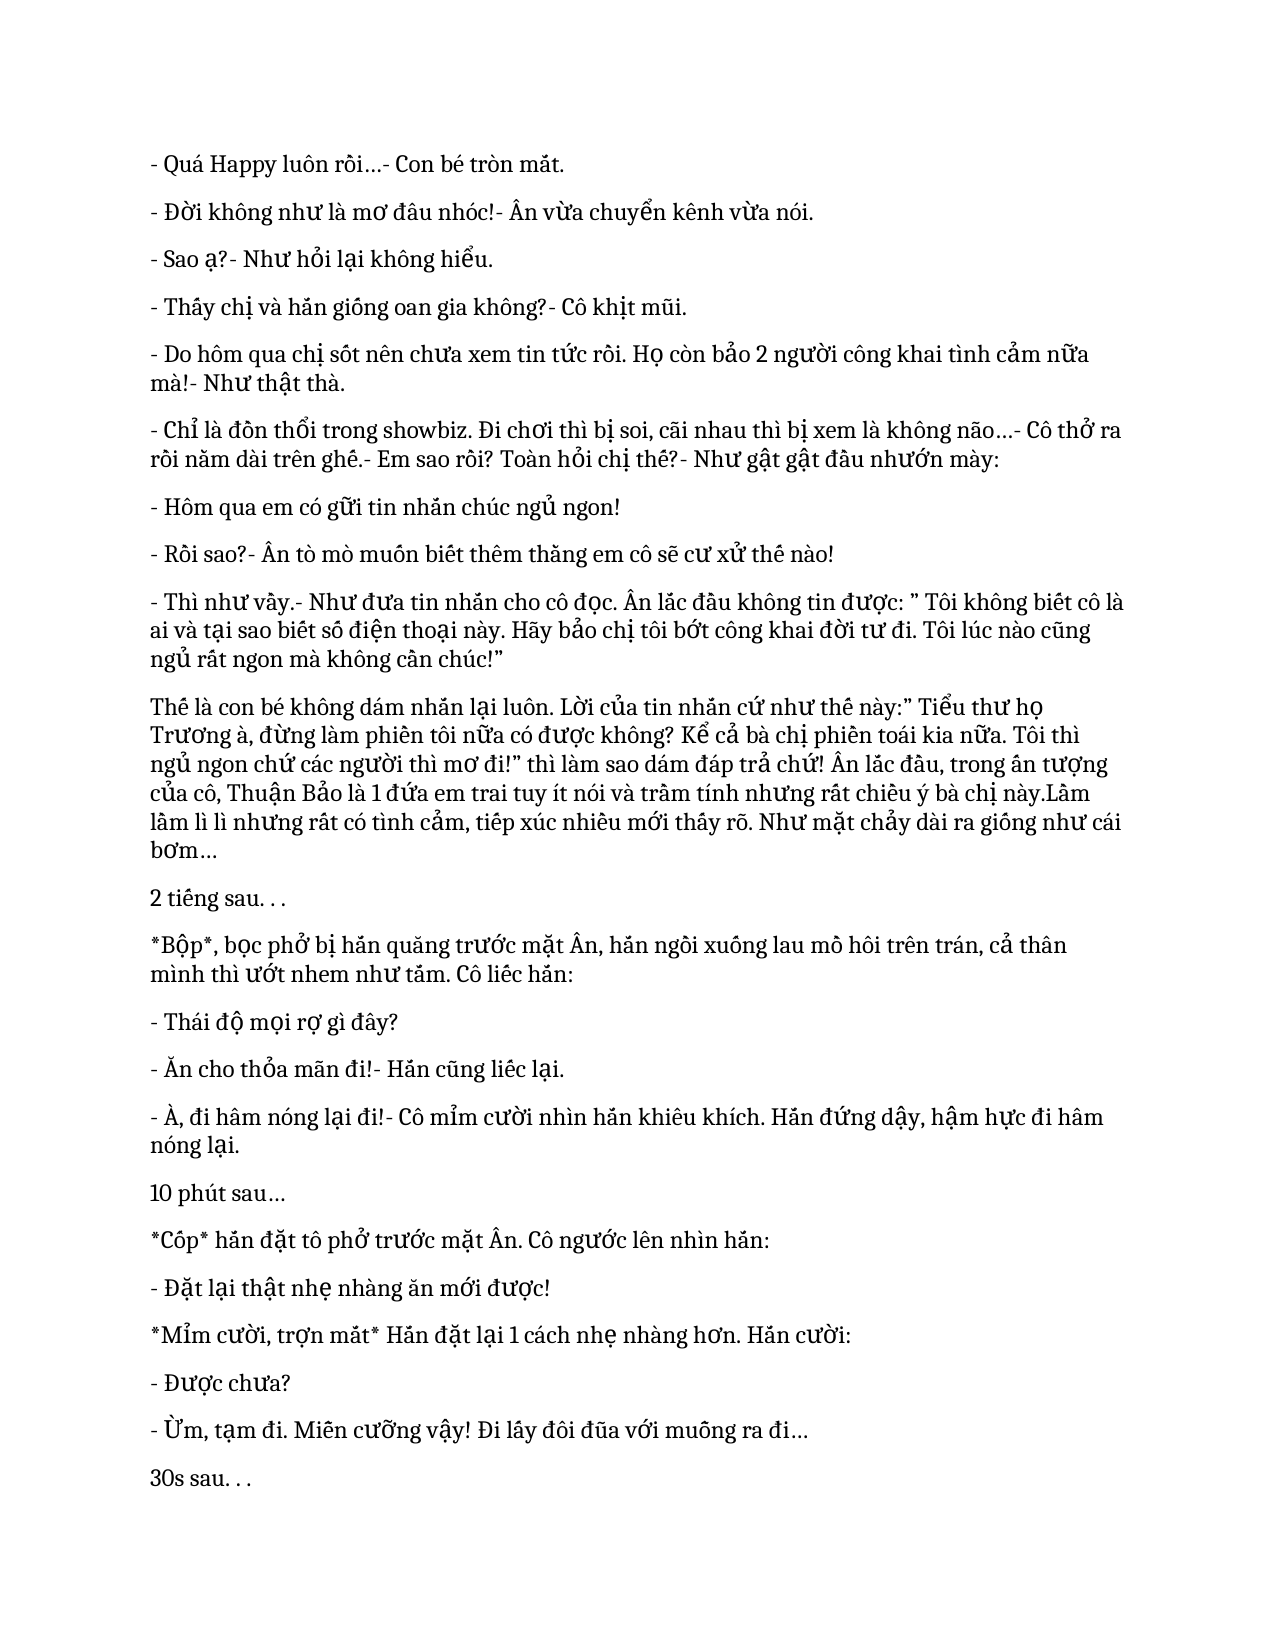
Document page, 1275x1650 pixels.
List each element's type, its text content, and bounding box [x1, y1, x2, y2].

text - Đặt lại thật nhẹ nhàng ăn mới được! [150, 1274, 1125, 1302]
text - Ừm, tạm đi. Miễn cưỡng vậy! Đi lấy đôi đũa với muỗng ra đi… [150, 1416, 1125, 1445]
text - À, đi hâm nóng lại đi!- Cô mỉm cười nhìn hắn khiêu khích. Hắn đứng dậy, hậm hực đi hâm nóng lại. [150, 1102, 1125, 1160]
text - Ăn cho thỏa mãn đi!- Hắn cũng liếc lại. [150, 1055, 1125, 1084]
text *Cốp* hắn đặt tô phở trước mặt Ân. Cô ngước lên nhìn hắn: [150, 1226, 1125, 1255]
text - Thấy chị và hắn giống oan gia không?- Cô khịt mũi. [150, 292, 1125, 321]
text - Đời không như là mơ đâu nhóc!- Ân vừa chuyển kênh vừa nói. [150, 197, 1125, 226]
text 30s sau. . . [150, 1464, 1125, 1492]
text - Do hôm qua chị sốt nên chưa xem tin tức rồi. Họ còn bảo 2 người công khai tình cảm nữa mà!- Như thật thà. [150, 340, 1125, 397]
text - Quá Happy luôn rồi…- Con bé tròn mắt. [150, 150, 1125, 179]
text - Sao ạ?- Như hỏi lại không hiểu. [150, 245, 1125, 274]
text - Hôm qua em có gữi tin nhắn chúc ngủ ngon! [150, 492, 1125, 521]
text Thế là con bé không dám nhắn lại luôn. Lời của tin nhắn cứ như thế này:” Tiểu thư họ Trương à, đừng làm phiền tôi nữa có được không? Kể cả bà chị phiền toái kia nữa. Tôi thì ngủ ngon chứ các người thì mơ đi!” thì làm sao dám đáp trả chứ! Ân lắc đầu, trong ấn tượng của cô, Thuận Bảo là 1 đứa em trai tuy ít nói và trầm tính nhưng rất chiều ý bà chị này.Lầm lầm lì lì nhưng rất có tình cảm, tiếp xúc nhiều mới thấy rõ. Như mặt chảy dài ra giống như cái bơm… [150, 692, 1125, 865]
text *Bộp*, bọc phở bị hắn quăng trước mặt Ân, hắn ngồi xuống lau mồ hôi trên trán, cả thân mình thì ướt nhem như tắm. Cô liếc hắn: [150, 931, 1125, 989]
text 2 tiếng sau. . . [150, 884, 1125, 912]
text 10 phút sau… [150, 1179, 1125, 1207]
text - Chỉ là đồn thổi trong showbiz. Đi chơi thì bị soi, cãi nhau thì bị xem là không não…- Cô thở ra rồi nằm dài trên ghế.- Em sao rồi? Toàn hỏi chị thế?- Như gật gật đầu nhướn mày: [150, 416, 1125, 474]
text - Thì như vầy.- Như đưa tin nhắn cho cô đọc. Ân lắc đầu không tin được: ” Tôi không biết cô là ai và tại sao biết số điện thoại này. Hãy bảo chị tôi bớt công khai đời tư đi. Tôi lúc nào cũng ngủ rất ngon mà không cần chúc!” [150, 587, 1125, 674]
text - Được chưa? [150, 1369, 1125, 1397]
text - Thái độ mọi rợ gì đây? [150, 1007, 1125, 1036]
text - Rồi sao?- Ân tò mò muốn biết thêm thằng em cô sẽ cư xử thế nào! [150, 540, 1125, 569]
text *Mỉm cười, trợn mắt* Hắn đặt lại 1 cách nhẹ nhàng hơn. Hắn cười: [150, 1321, 1125, 1350]
